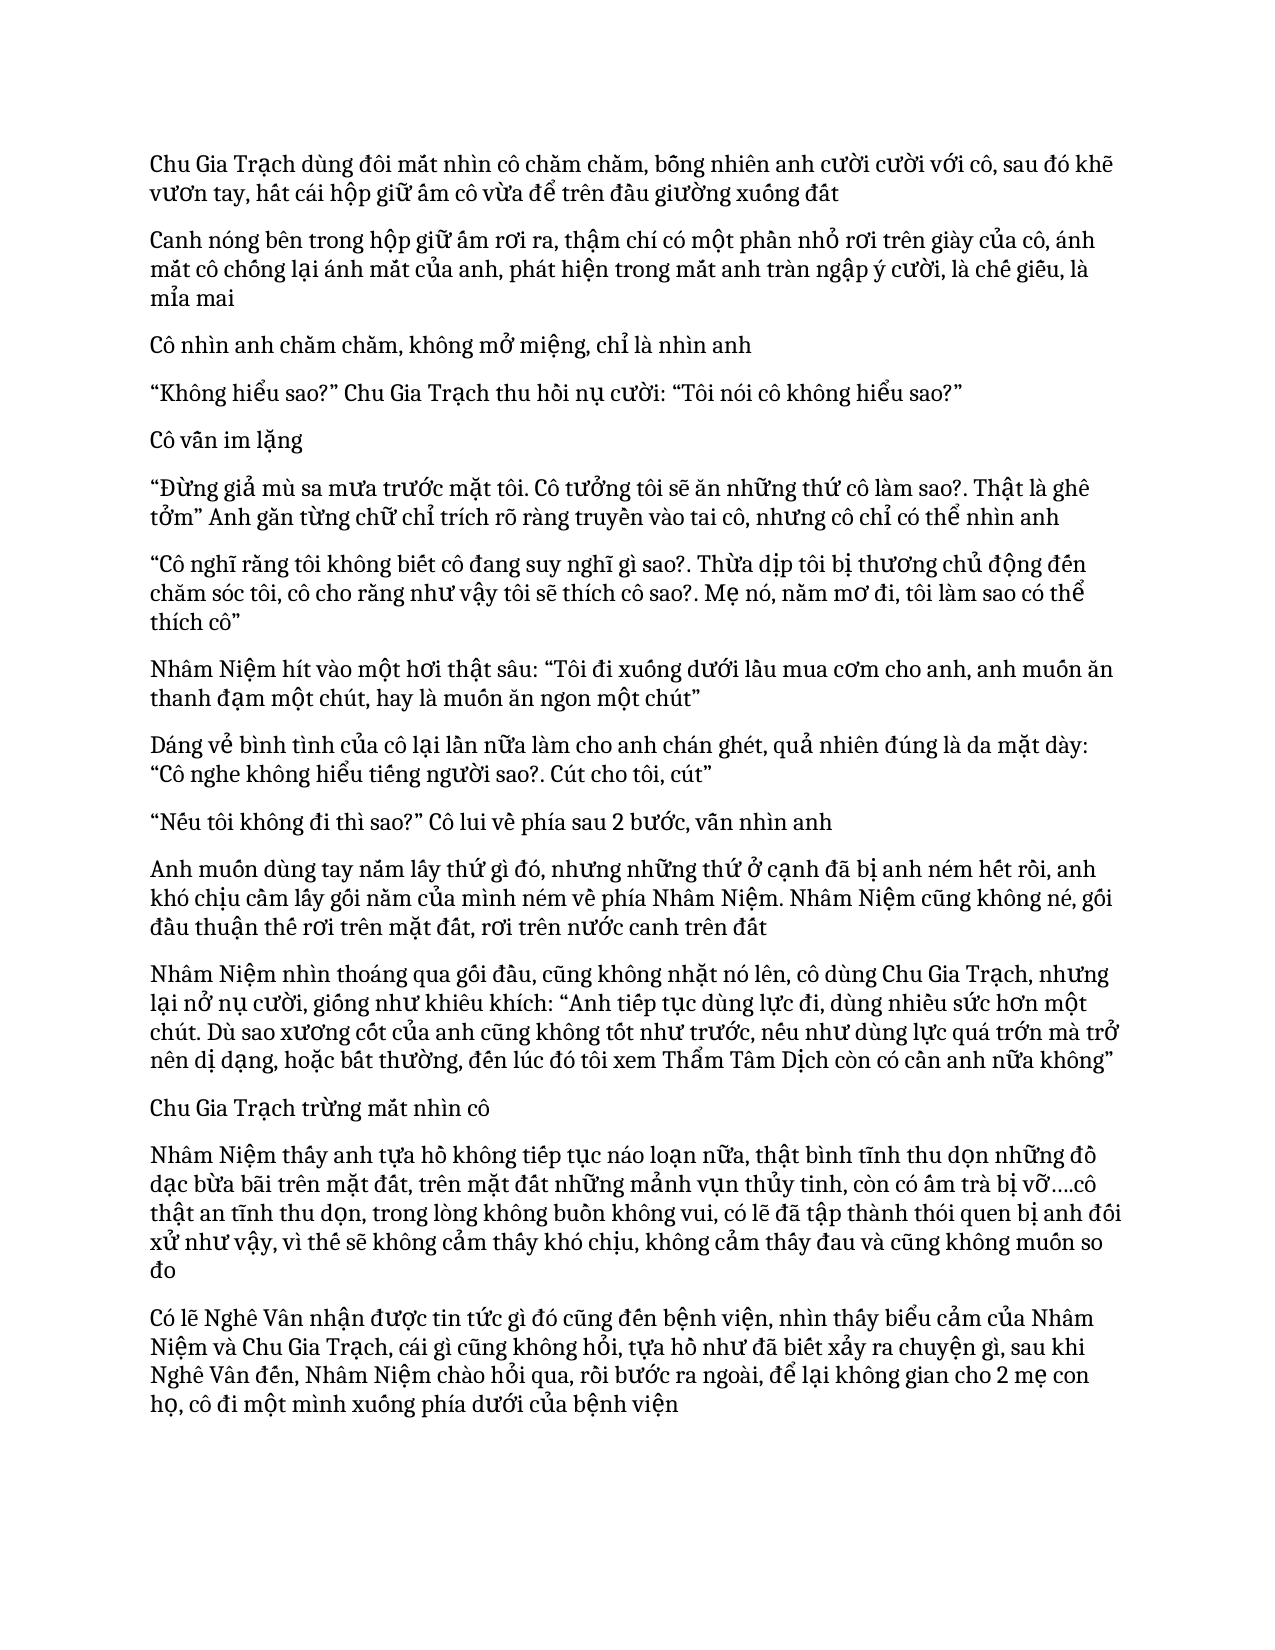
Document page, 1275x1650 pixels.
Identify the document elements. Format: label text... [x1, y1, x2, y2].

text “Nếu tôi không đi thì sao?” Cô lui về phía sau 2 bước, vẫn nhìn anh [150, 807, 1125, 836]
text Canh nóng bên trong hộp giữ ấm rơi ra, thậm chí có một phần nhỏ rơi trên giày của cô, ánh mắt cô chống lại ánh mắt của anh, phát hiện trong mắt anh tràn ngập ý cười, là chế giễu, là mỉa mai [150, 226, 1125, 312]
text Nhâm Niệm thấy anh tựa hồ không tiếp tục náo loạn nữa, thật bình tĩnh thu dọn những đồ dạc bừa bãi trên mặt đất, trên mặt đất những mảnh vụn thủy tinh, còn có ấm trà bị vỡ….cô thật an tĩnh thu dọn, trong lòng không buồn không vui, có lẽ đã tập thành thói quen bị anh đối xử như vậy, vì thế sẽ không cảm thấy khó chịu, không cảm thấy đau và cũng không muốn so đo [150, 1141, 1125, 1285]
text “Cô nghĩ rằng tôi không biết cô đang suy nghĩ gì sao?. Thừa dịp tôi bị thương chủ động đến chăm sóc tôi, cô cho rằng như vậy tôi sẽ thích cô sao?. Mẹ nó, nằm mơ đi, tôi làm sao có thể thích cô” [150, 550, 1125, 636]
text Anh muốn dùng tay nắm lấy thứ gì đó, nhưng những thứ ở cạnh đã bị anh ném hết rồi, anh khó chịu cầm lấy gối nằm của mình ném về phía Nhâm Niệm. Nhâm Niệm cũng không né, gối đầu thuận thế rơi trên mặt đất, rơi trên nước canh trên đất [150, 855, 1125, 941]
text Chu Gia Trạch dùng đôi mắt nhìn cô chằm chằm, bỗng nhiên anh cười cười với cô, sau đó khẽ vươn tay, hất cái hộp giữ ấm cô vừa để trên đầu giường xuống đất [150, 150, 1125, 207]
text Có lẽ Nghê Vân nhận được tin tức gì đó cũng đến bệnh viện, nhìn thấy biểu cảm của Nhâm Niệm và Chu Gia Trạch, cái gì cũng không hỏi, tựa hồ như đã biết xảy ra chuyện gì, sau khi Nghê Vân đến, Nhâm Niệm chào hỏi qua, rồi bước ra ngoài, để lại không gian cho 2 mẹ con họ, cô đi một mình xuống phía dưới của bệnh viện [150, 1304, 1125, 1419]
text Chu Gia Trạch trừng mắt nhìn cô [150, 1094, 1125, 1122]
text Nhâm Niệm hít vào một hơi thật sâu: “Tôi đi xuống dưới lầu mua cơm cho anh, anh muốn ăn thanh đạm một chút, hay là muốn ăn ngon một chút” [150, 655, 1125, 712]
text Dáng vẻ bình tình của cô lại lần nữa làm cho anh chán ghét, quả nhiên đúng là da mặt dày: “Cô nghe không hiểu tiếng người sao?. Cút cho tôi, cút” [150, 731, 1125, 789]
text “Đừng giả mù sa mưa trước mặt tôi. Cô tưởng tôi sẽ ăn những thứ cô làm sao?. Thật là ghê tởm” Anh gằn từng chữ chỉ trích rõ ràng truyền vào tai cô, nhưng cô chỉ có thể nhìn anh [150, 474, 1125, 531]
text Nhâm Niệm nhìn thoáng qua gối đầu, cũng không nhặt nó lên, cô dùng Chu Gia Trạch, nhưng lại nở nụ cười, giống như khiêu khích: “Anh tiếp tục dùng lực đi, dùng nhiều sức hơn một chút. Dù sao xương cốt của anh cũng không tốt như trước, nếu như dùng lực quá trớn mà trở nên dị dạng, hoặc bất thường, đến lúc đó tôi xem Thẩm Tâm Dịch còn có cần anh nữa không” [150, 960, 1125, 1075]
text “Không hiểu sao?” Chu Gia Trạch thu hồi nụ cười: “Tôi nói cô không hiểu sao?” [150, 379, 1125, 407]
text Cô nhìn anh chằm chằm, không mở miệng, chỉ là nhìn anh [150, 331, 1125, 360]
text Cô vẫn im lặng [150, 426, 1125, 455]
